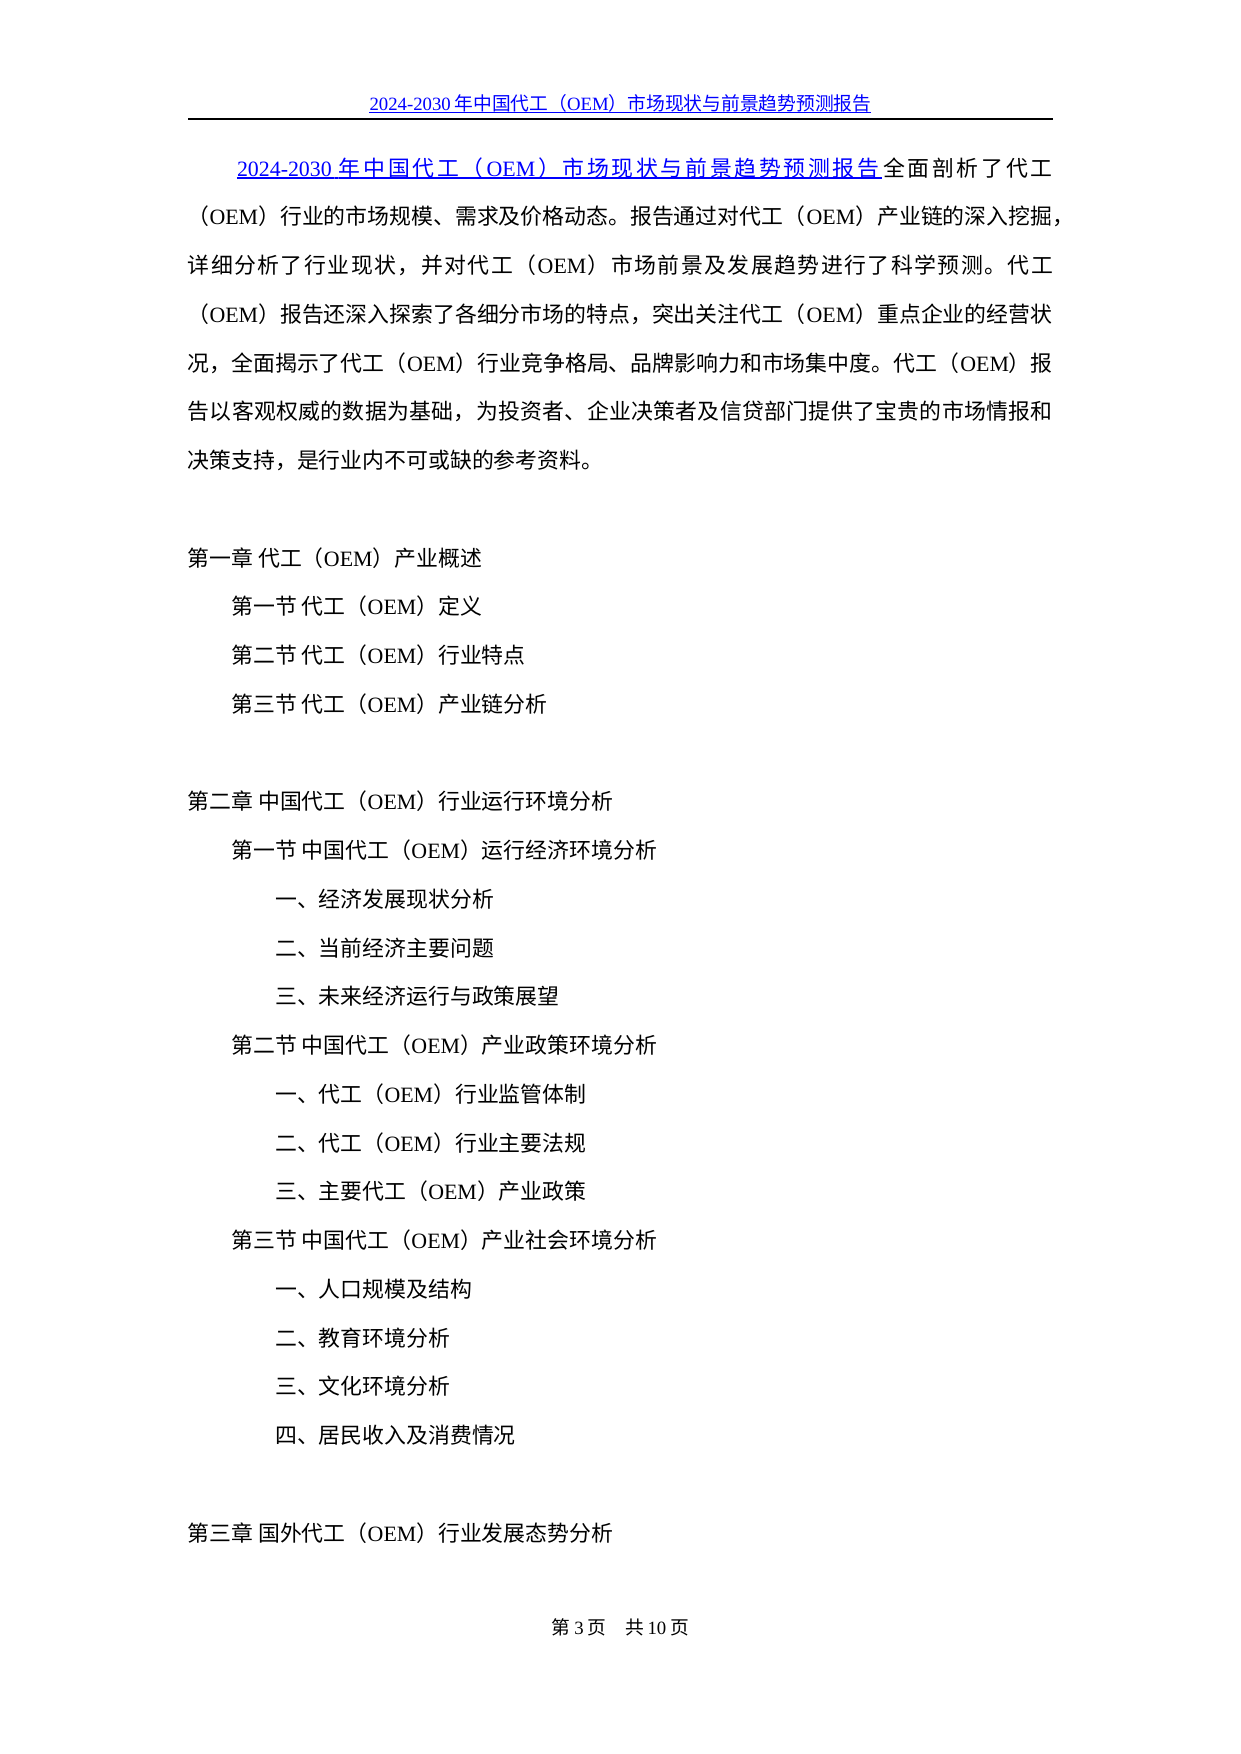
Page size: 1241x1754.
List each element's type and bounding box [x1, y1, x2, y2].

text [187, 150, 1053, 1548]
